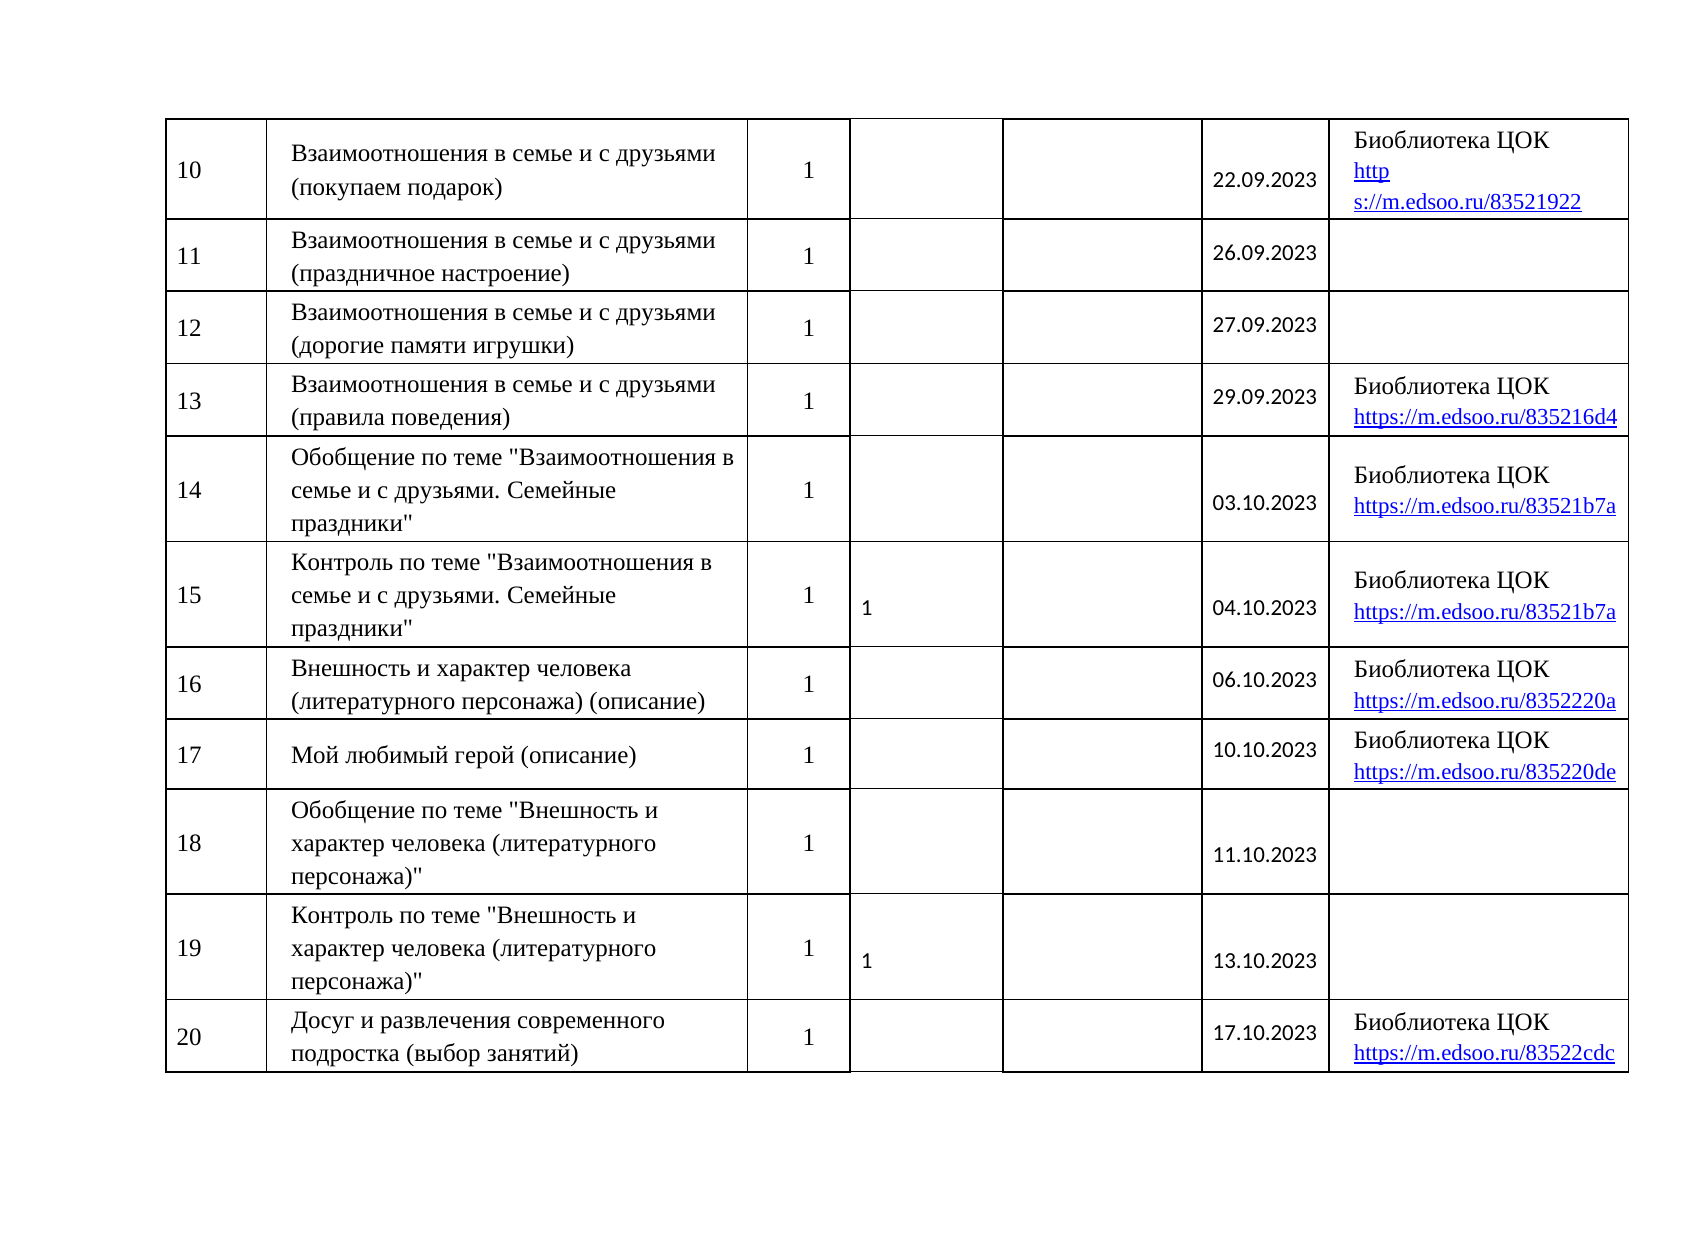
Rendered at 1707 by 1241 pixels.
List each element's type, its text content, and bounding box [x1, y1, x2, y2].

table_cell Внешность и характер человека (литературного персонажа) (описание) [267, 648, 747, 718]
table_cell Взаимоотношения в семье и с друзьями (покупаем подарок) [267, 120, 747, 218]
table_cell 1 [851, 542, 1002, 646]
table_cell [1330, 220, 1628, 290]
table_cell 1 [748, 542, 849, 646]
table_cell 19 [167, 895, 266, 999]
table_cell 13 [167, 364, 266, 435]
table_cell Досуг и развлечения современного подростка (выбор занятий) [267, 1000, 747, 1071]
table_cell 18 [167, 790, 266, 893]
table_cell [1004, 542, 1201, 646]
table_cell [851, 219, 1002, 290]
table_cell 10 [167, 120, 266, 218]
table_cell 29.09.2023 [1203, 364, 1328, 435]
table_cell [1004, 220, 1201, 290]
table_cell 13.10.2023 [1203, 895, 1328, 999]
table_cell 06.10.2023 [1203, 648, 1328, 718]
table_cell 12 [167, 292, 266, 363]
table_cell [851, 647, 1002, 718]
table_cell Биоблиотека ЦОК https://m.edsoo.ru/83522cdc [1330, 1000, 1628, 1071]
table_cell 1 [748, 895, 849, 999]
table_cell [1004, 1000, 1201, 1071]
table_cell 22.09.2023 [1203, 120, 1328, 218]
table_cell Биоблиотека ЦОК https://m.edsoo.ru/83521922 [1330, 120, 1628, 218]
table_cell 17.10.2023 [1203, 1000, 1328, 1071]
table_cell [1004, 790, 1201, 893]
table_cell Биоблиотека ЦОК https://m.edsoo.ru/835216d4 [1330, 364, 1628, 435]
table_cell 1 [748, 292, 849, 363]
table_cell [1004, 895, 1201, 999]
table_cell [851, 789, 1002, 893]
table_cell [851, 436, 1002, 541]
table_cell Контроль по теме "Внешность и характер человека (литературного персонажа)" [267, 895, 747, 999]
table_cell 17 [167, 720, 266, 788]
table_cell 26.09.2023 [1203, 220, 1328, 290]
table_cell 11 [167, 220, 266, 290]
table_cell Обобщение по теме "Взаимоотношения в семье и с друзьями. Семейные праздники" [267, 437, 747, 541]
table_cell Биоблиотека ЦОК https://m.edsoo.ru/835220de [1330, 720, 1628, 788]
table_cell 1 [851, 894, 1002, 999]
table_cell Биоблиотека ЦОК https://m.edsoo.ru/8352220a [1330, 648, 1628, 718]
table_cell Обобщение по теме "Внешность и характер человека (литературного персонажа)" [267, 790, 747, 893]
table_cell 14 [167, 437, 266, 541]
table_cell [1004, 120, 1201, 218]
table_cell 20 [167, 1000, 266, 1071]
table_cell [851, 719, 1002, 788]
table_cell 1 [748, 720, 849, 788]
table_cell Мой любимый герой (описание) [267, 720, 747, 788]
table_cell Взаимоотношения в семье и с друзьями (праздничное настроение) [267, 220, 747, 290]
table_cell [851, 291, 1002, 363]
table_cell [1330, 790, 1628, 893]
table_cell [851, 1000, 1002, 1071]
table_cell 1 [748, 790, 849, 893]
table_cell [851, 119, 1002, 218]
table_cell [1004, 292, 1201, 363]
table_cell Биоблиотека ЦОК https://m.edsoo.ru/83521b7a [1330, 542, 1628, 646]
table_cell Взаимоотношения в семье и с друзьями (дорогие памяти игрушки) [267, 292, 747, 363]
table_cell 15 [167, 542, 266, 646]
table_cell 27.09.2023 [1203, 292, 1328, 363]
table_cell Биоблиотека ЦОК https://m.edsoo.ru/83521b7a [1330, 437, 1628, 541]
table_cell 1 [748, 120, 849, 218]
table_cell Взаимоотношения в семье и с друзьями (правила поведения) [267, 364, 747, 435]
table_cell 11.10.2023 [1203, 790, 1328, 893]
table_cell [1330, 895, 1628, 999]
table_cell [1004, 364, 1201, 435]
table_cell 1 [748, 1000, 849, 1071]
table_cell 1 [748, 220, 849, 290]
table_cell [1004, 648, 1201, 718]
table_cell 1 [748, 648, 849, 718]
table_cell [1004, 720, 1201, 788]
table_cell 16 [167, 648, 266, 718]
table_cell 1 [748, 437, 849, 541]
table_cell 03.10.2023 [1203, 437, 1328, 541]
table_cell 10.10.2023 [1203, 720, 1328, 788]
table_cell Контроль по теме "Взаимоотношения в семье и с друзьями. Семейные праздники" [267, 542, 747, 646]
table_cell [1004, 437, 1201, 541]
table_cell [1330, 292, 1628, 363]
table_cell 04.10.2023 [1203, 542, 1328, 646]
table_cell [851, 364, 1002, 435]
table_cell 1 [748, 364, 849, 435]
